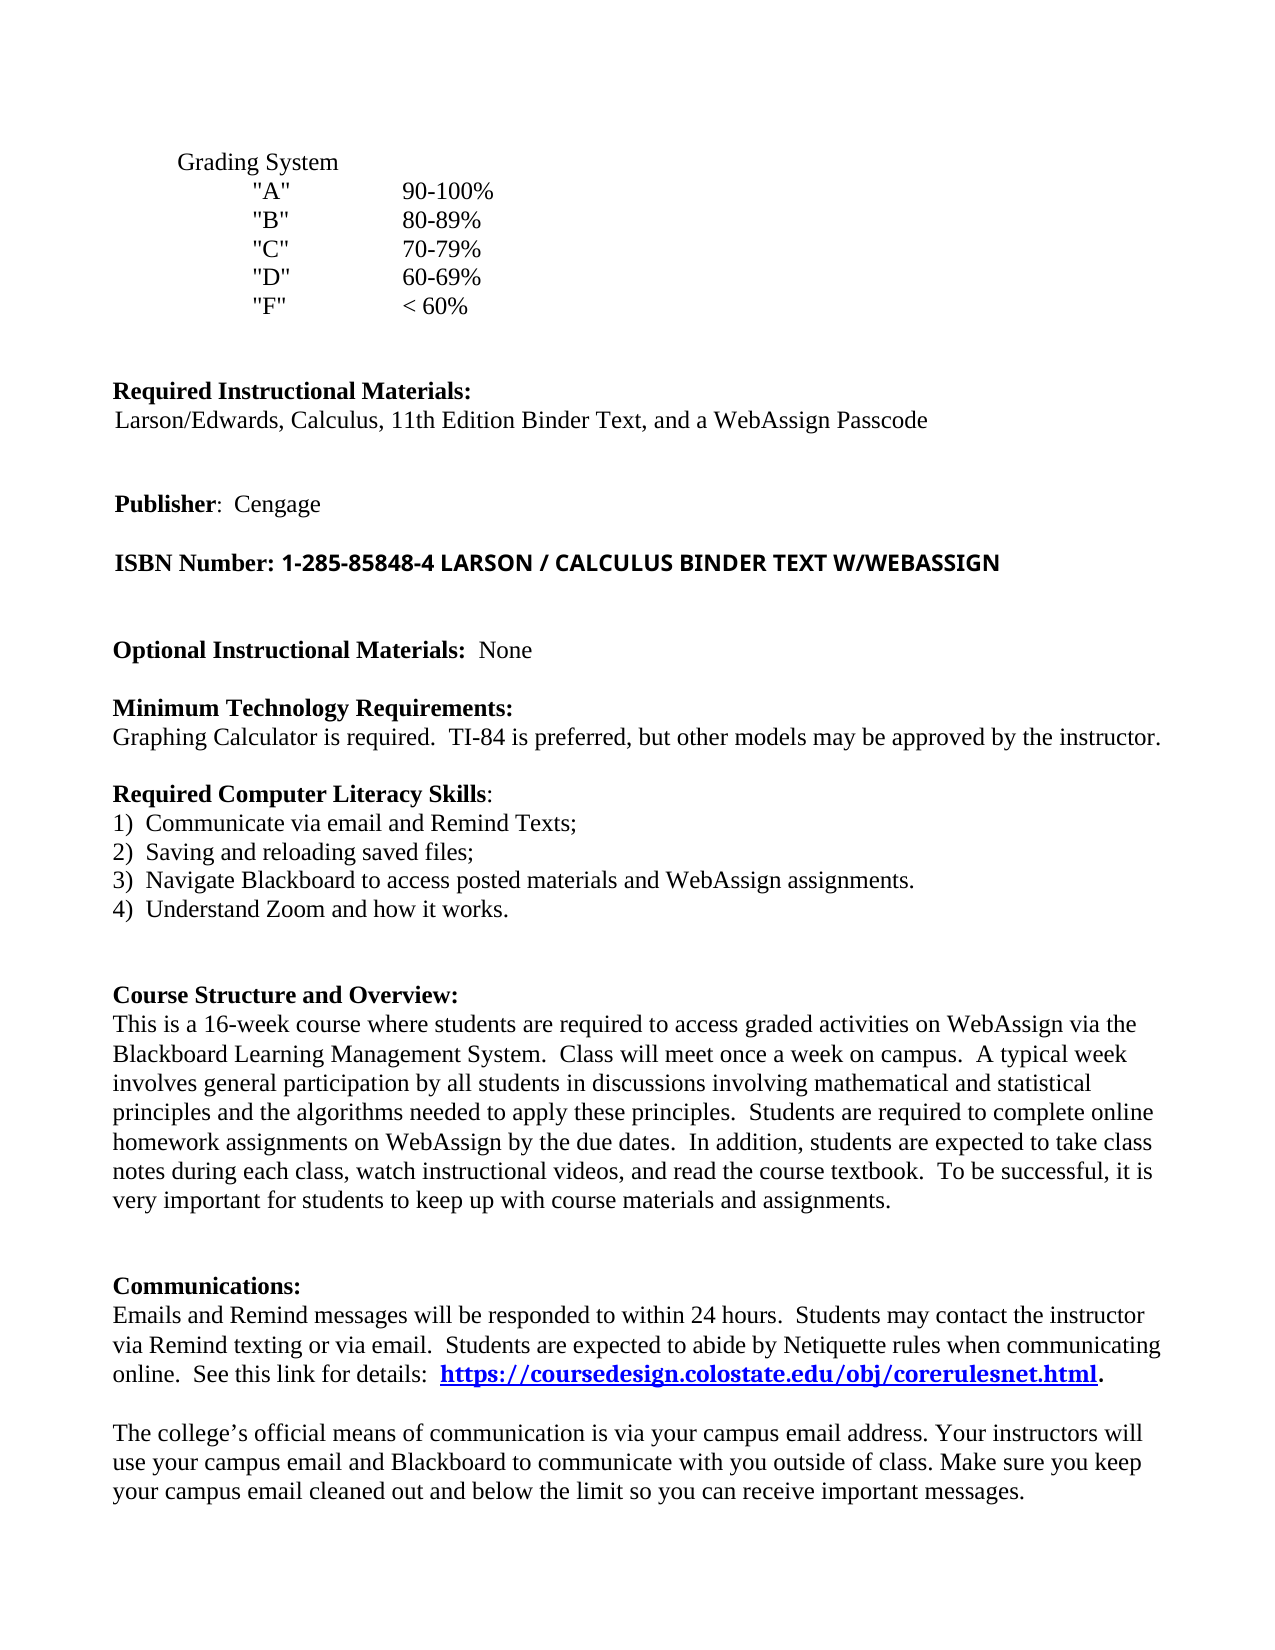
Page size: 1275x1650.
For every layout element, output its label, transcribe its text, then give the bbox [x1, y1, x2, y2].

text "F" < 60% [102, 291, 1173, 320]
text "D" 60-69% [102, 262, 1173, 291]
subtitle Emails and Remind messages will be responded to within 24 hours. Students may contact the instructor via Remind texting or via email. Students are expected to abide by Netiquette rules when communicating online. See this link for details: https://coursedesign.colostate.edu/obj/corerulesnet.html. [112, 1301, 1173, 1388]
subtitle Course Structure and Overview: [112, 980, 1173, 1009]
subtitle Minimum Technology Requirements: [112, 693, 1173, 722]
text 3) Navigate Blackboard to access posted materials and WebAssign assignments. [112, 865, 1137, 894]
text "C" 70-79% [102, 234, 1173, 262]
text Grading System [102, 147, 1173, 176]
text 4) Understand Zoom and how it works. [112, 894, 1137, 923]
text ISBN Number: 1-285-85848-4 LARSON / CALCULUS BINDER TEXT W/WEBASSIGN [102, 546, 1173, 578]
text "B" 80-89% [102, 205, 1173, 234]
text 1) Communicate via email and Remind Texts; [112, 808, 1137, 837]
text 2) Saving and reloading saved files; [112, 837, 1137, 865]
subtitle This is a 16-week course where students are required to access graded activities on WebAssign via the Blackboard Learning Management System. Class will meet once a week on campus. A typical week involves general participation by all students in discussions involving mathematical and statistical principles and the algorithms needed to apply these principles. Students are required to complete online homework assignments on WebAssign by the due dates. In addition, students are expected to take class notes during each class, watch instructional videos, and read the course textbook. To be successful, it is very important for students to keep up with course materials and assignments. [112, 1009, 1173, 1214]
subtitle Graphing Calculator is required. TI-84 is preferred, but other models may be approved by the instructor. [112, 722, 1173, 750]
subtitle Required Instructional Materials: [112, 376, 1173, 405]
text Publisher: Cengage [102, 489, 1173, 518]
text "A" 90-100% [102, 176, 1173, 205]
subtitle The college’s official means of communication is via your campus email address. Your instructors will use your campus email and Blackboard to communicate with you outside of class. Make sure you keep your campus email cleaned out and below the limit so you can receive important messages. [112, 1418, 1173, 1506]
subtitle Communications: [112, 1271, 1173, 1301]
text Required Computer Literacy Skills: [112, 779, 1137, 808]
subtitle Optional Instructional Materials: None [112, 635, 1173, 664]
text Larson/Edwards, Calculus, 11th Edition Binder Text, and a WebAssign Passcode [102, 405, 1173, 434]
